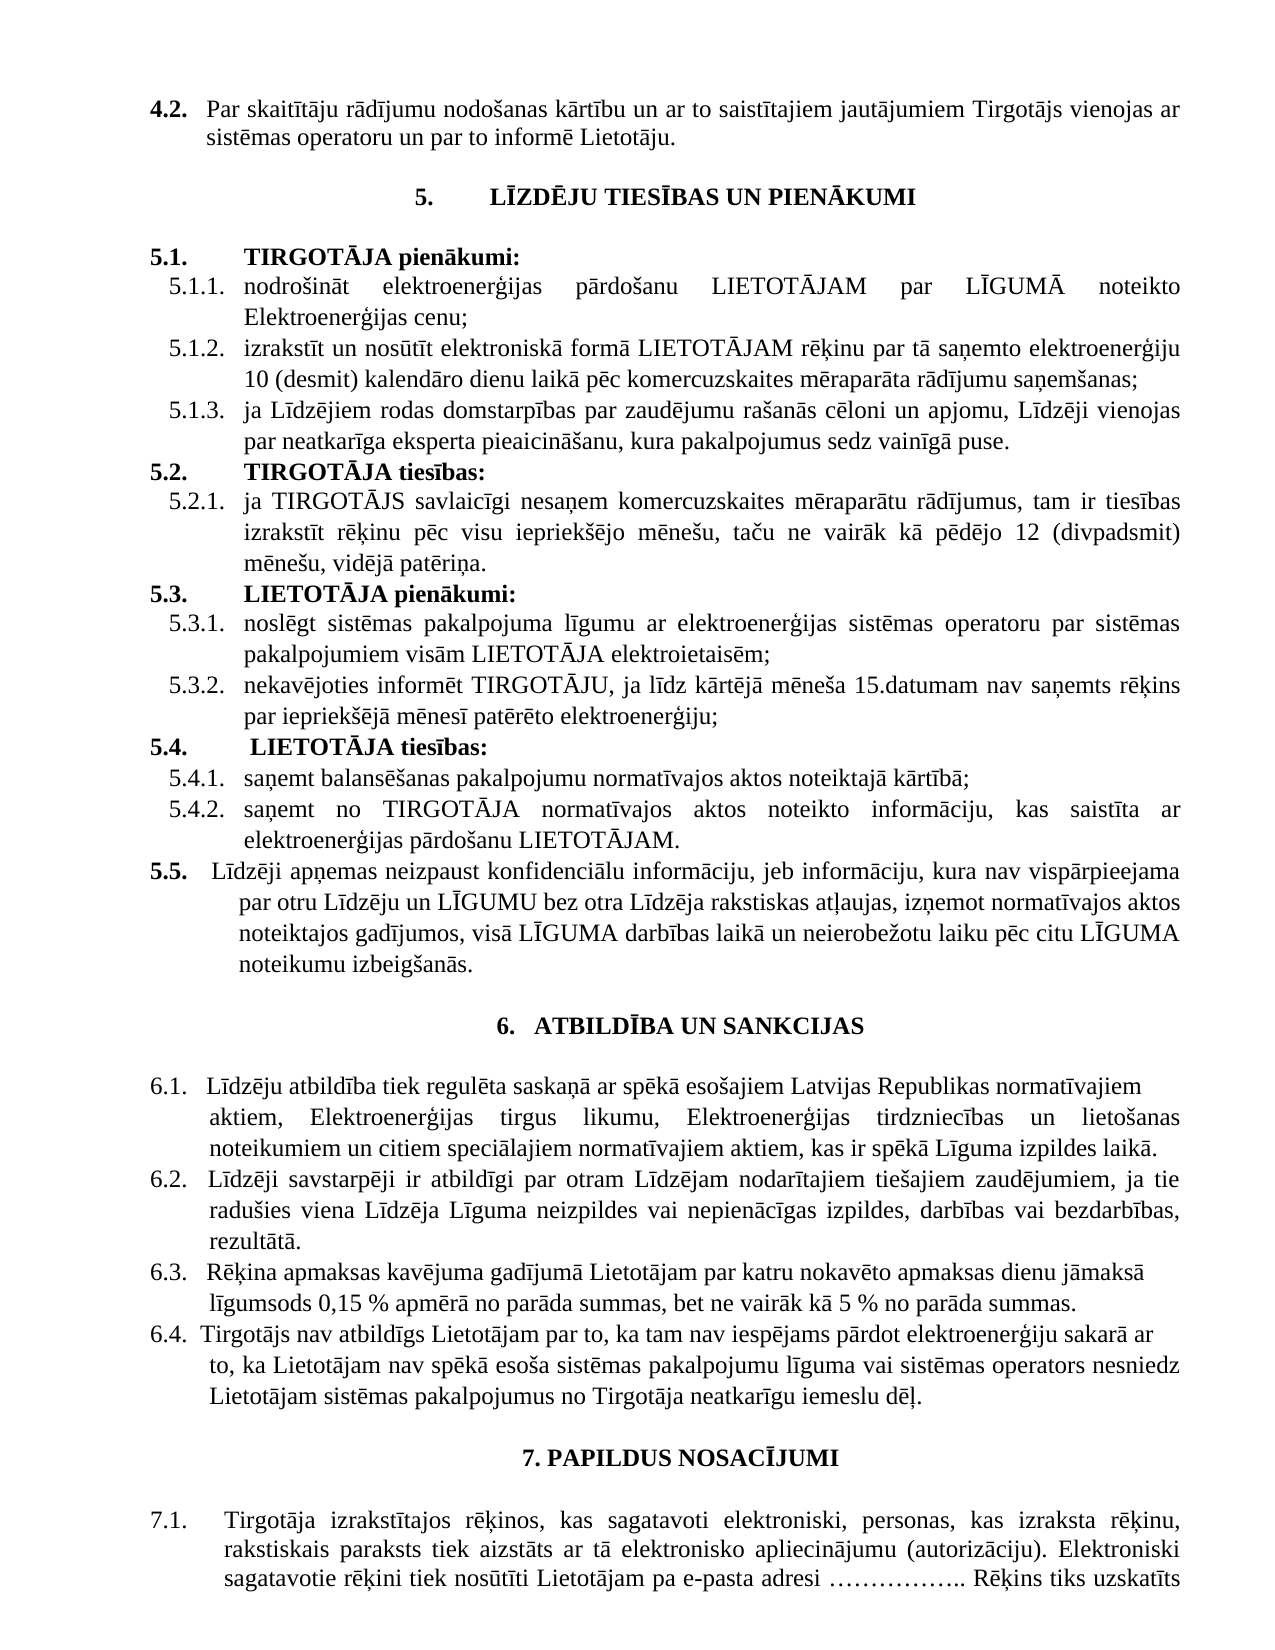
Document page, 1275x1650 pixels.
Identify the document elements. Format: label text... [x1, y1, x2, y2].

text 6.2. Līdzēji savstarpēji ir atbildīgi par otram Līdzējam nodarītajiem tiešajiem zaudējumiem, ja tie radušies viena Līdzēja Līguma neizpildes vai nepienācīgas izpildes, darbības vai bezdarbības, rezultātā. [150, 1164, 1181, 1255]
list LĪZDĒJU TIESĪBAS UN PIENĀKUMI [150, 182, 1181, 211]
text to, ka Lietotājam nav spēkā esoša sistēmas pakalpojumu līguma vai sistēmas operators nesniedz Lietotājam sistēmas pakalpojumus no Tirgotāja neatkarīgu iemeslu dēļ. [209, 1350, 1181, 1410]
text 5.5. Līdzēji apņemas neizpaust konfidenciālu informāciju, jeb informāciju, kura nav vispārpieejama par otru Līdzēju un LĪGUMU bez otra Līdzēja rakstiskas atļaujas, izņemot normatīvajos aktos noteiktajos gadījumos, visā LĪGUMA darbības laikā un neierobežotu laiku pēc citu LĪGUMA noteikumu izbeigšanās. [150, 856, 1181, 978]
list Par skaitītāju rādījumu nodošanas kārtību un ar to saistītajiem jautājumiem Tirgotājs vienojas ar sistēmas operatoru un par to informē Lietotāju. [150, 94, 1181, 151]
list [150, 1506, 1181, 1592]
text 5.3.2. nekavējoties informēt TIRGOTĀJU, ja līdz kārtējā mēneša 15.datumam nav saņemts rēķins par iepriekšējā mēnesī patērēto elektroenerģiju; [169, 670, 1181, 729]
text 5.1.2. izrakstīt un nosūtīt elektroniskā formā LIETOTĀJAM rēķinu par tā saņemto elektroenerģiju 10 (desmit) kalendāro dienu laikā pēc komercuzskaites mēraparāta rādījumu saņemšanas; [169, 333, 1181, 393]
list TIRGOTĀJA pienākumi: [150, 242, 1181, 271]
text aktiem, Elektroenerģijas tirgus likumu, Elektroenerģijas tirdzniecības un lietošanas noteikumiem un citiem speciālajiem normatīvajiem aktiem, kas ir spēkā Līguma izpildes laikā. [209, 1102, 1181, 1162]
list ATBILDĪBA UN SANKCIJAS [179, 1011, 1181, 1040]
text 5.1.1. nodrošināt elektroenerģijas pārdošanu LIETOTĀJAM par LĪGUMĀ noteikto Elektroenerģijas cenu; [169, 271, 1181, 331]
text 5.2.1. ja TIRGOTĀJS savlaicīgi nesaņem komercuzskaites mēraparātu rādījumus, tam ir tiesības izrakstīt rēķinu pēc visu iepriekšējo mēnešu, taču ne vairāk kā pēdējo 12 (divpadsmit) mēnešu, vidējā patēriņa. [169, 486, 1181, 577]
text 7. PAPILDUS NOSACĪJUMI [179, 1443, 1181, 1472]
text līgumsods 0,15 % apmērā no parāda summas, bet ne vairāk kā 5 % no parāda summas. [209, 1288, 1181, 1317]
text 6.3. Rēķina apmaksas kavējuma gadījumā Lietotājam par katru nokavēto apmaksas dienu jāmaksā [150, 1257, 1181, 1286]
text 5.4. LIETOTĀJA tiesības: [150, 732, 1181, 761]
text 6.1. Līdzēju atbildība tiek regulēta saskaņā ar spēkā esošajiem Latvijas Republikas normatīvajiem [150, 1071, 1181, 1100]
text 5.4.2. saņemt no TIRGOTĀJA normatīvajos aktos noteikto informāciju, kas saistīta ar elektroenerģijas pārdošanu LIETOTĀJAM. [169, 794, 1181, 854]
text 5.4.1. saņemt balansēšanas pakalpojumu normatīvajos aktos noteiktajā kārtībā; [169, 763, 1181, 792]
list LIETOTĀJA pienākumi: [150, 579, 1181, 608]
text 6.4. Tirgotājs nav atbildīgs Lietotājam par to, ka tam nav iespējams pārdot elektroenerģiju sakarā ar [150, 1319, 1181, 1348]
list TIRGOTĀJA tiesības: [150, 457, 1181, 486]
text 5.1.3. ja Līdzējiem rodas domstarpības par zaudējumu rašanās cēloni un apjomu, Līdzēji vienojas par neatkarīga eksperta pieaicināšanu, kura pakalpojumus sedz vainīgā puse. [169, 395, 1181, 455]
text 5.3.1. noslēgt sistēmas pakalpojuma līgumu ar elektroenerģijas sistēmas operatoru par sistēmas pakalpojumiem visām LIETOTĀJA elektroietaisēm; [169, 608, 1181, 667]
